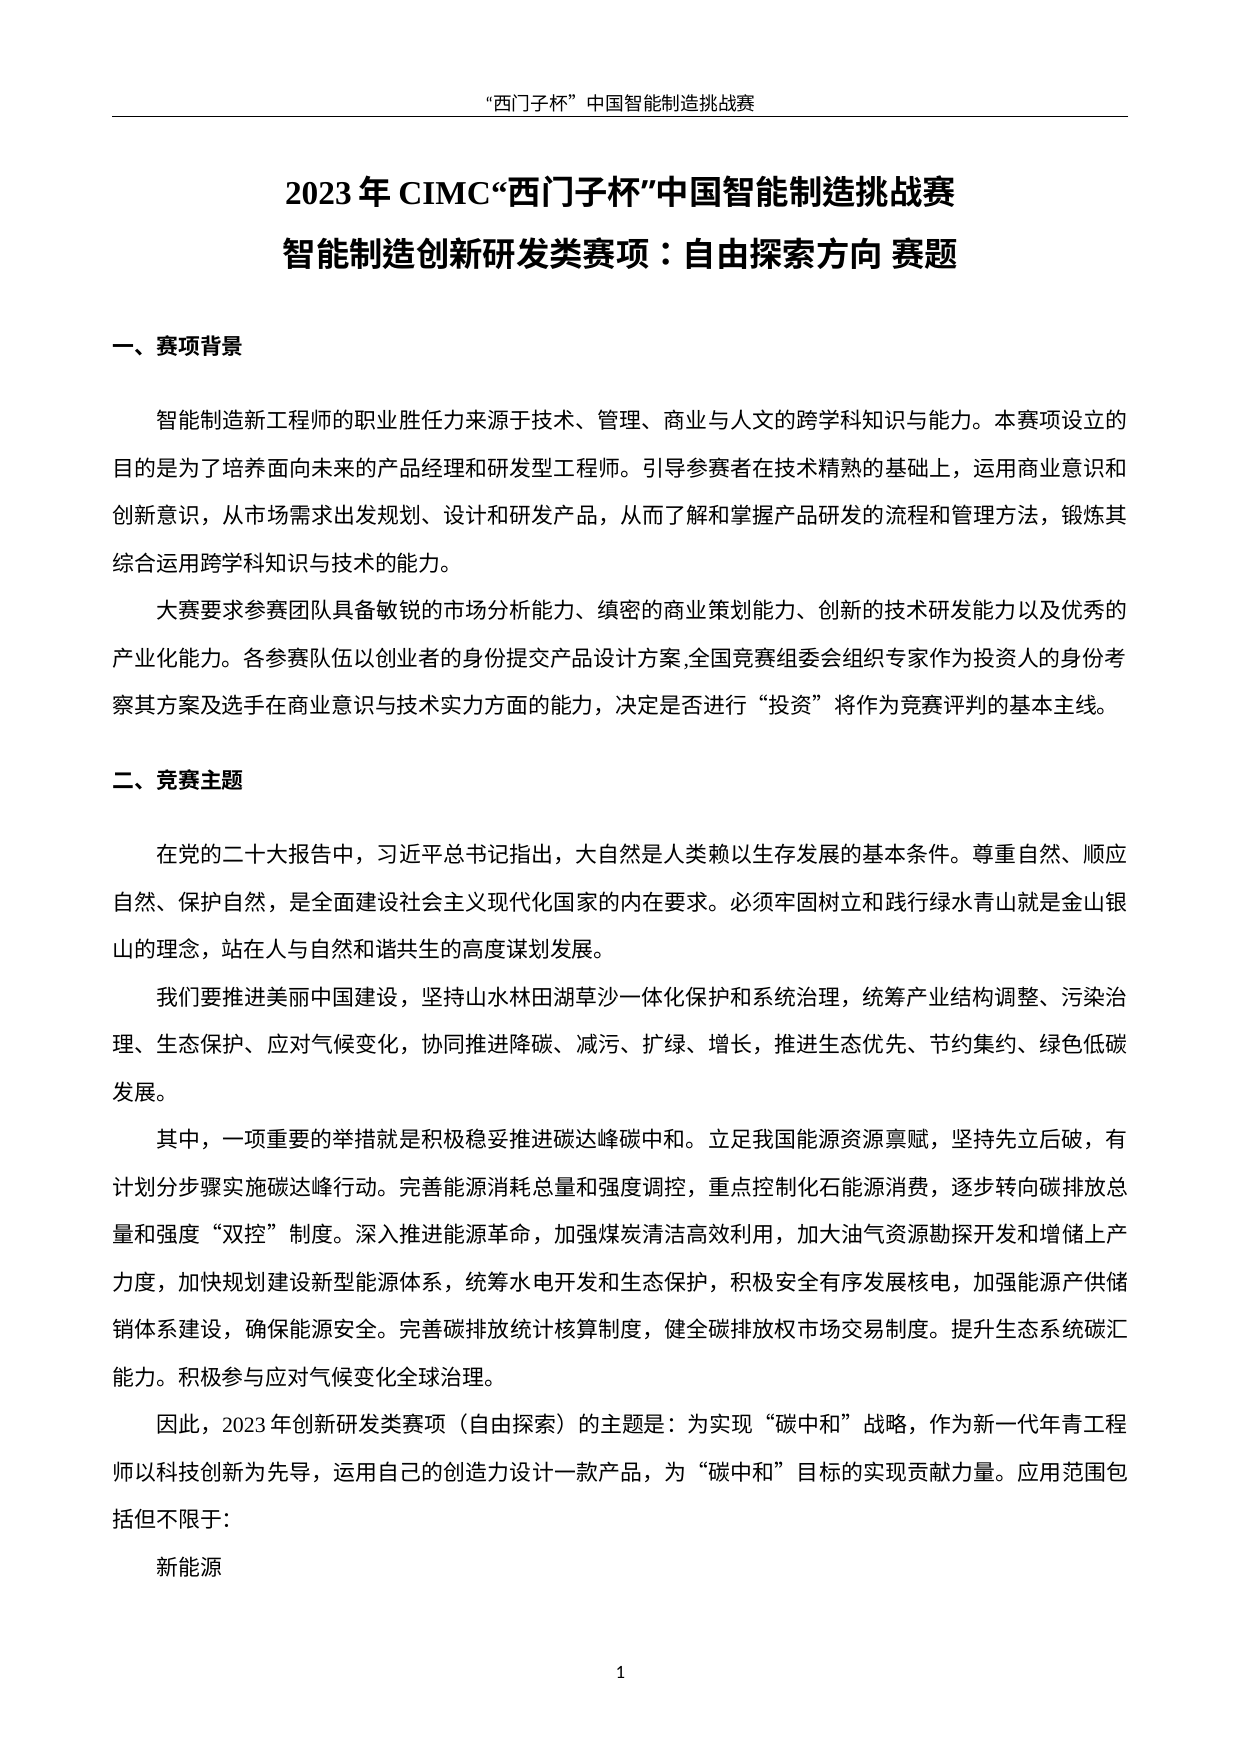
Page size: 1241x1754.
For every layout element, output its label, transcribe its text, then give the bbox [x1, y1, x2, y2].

text 在党的二十大报告中，习近平总书记指出，大自然是人类赖以生存发展的基本条件。尊重自然、顺应自然、保护自然，是全面建设社会主义现代化国家的内在要求。必须牢固树立和践行绿水青山就是金山银山的理念，站在人与自然和谐共生的高度谋划发展。 [112, 837, 1128, 964]
text 大赛要求参赛团队具备敏锐的市场分析能力、缜密的商业策划能力、创新的技术研发能力以及优秀的产业化能力。各参赛队伍以创业者的身份提交产品设计方案,全国竞赛组委会组织专家作为投资人的身份考察其方案及选手在商业意识与技术实力方面的能力，决定是否进行“投资”将作为竞赛评判的基本主线。 [112, 593, 1128, 720]
text 新能源 [112, 1550, 1128, 1582]
text 因此，2023年创新研发类赛项（自由探索）的主题是：为实现“碳中和”战略，作为新一代年青工程师以科技创新为先导，运用自己的创造力设计一款产品，为“碳中和”目标的实现贡献力量。应用范围包括但不限于： [112, 1407, 1128, 1534]
subtitle 一、赛项背景 [112, 329, 1128, 360]
text 其中，一项重要的举措就是积极稳妥推进碳达峰碳中和。立足我国能源资源禀赋，坚持先立后破，有计划分步骤实施碳达峰行动。完善能源消耗总量和强度调控，重点控制化石能源消费，逐步转向碳排放总量和强度“双控”制度。深入推进能源革命，加强煤炭清洁高效利用，加大油气资源勘探开发和增储上产力度，加快规划建设新型能源体系，统筹水电开发和生态保护，积极安全有序发展核电，加强能源产供储销体系建设，确保能源安全。完善碳排放统计核算制度，健全碳排放权市场交易制度。提升生态系统碳汇能力。积极参与应对气候变化全球治理。 [112, 1122, 1128, 1392]
subtitle 二、竞赛主题 [112, 763, 1128, 794]
text 我们要推进美丽中国建设，坚持山水林田湖草沙一体化保护和系统治理，统筹产业结构调整、污染治理、生态保护、应对气候变化，协同推进降碳、减污、扩绿、增长，推进生态优先、节约集约、绿色低碳发展。 [112, 980, 1128, 1107]
text 智能制造新工程师的职业胜任力来源于技术、管理、商业与人文的跨学科知识与能力。本赛项设立的目的是为了培养面向未来的产品经理和研发型工程师。引导参赛者在技术精熟的基础上，运用商业意识和创新意识，从市场需求出发规划、设计和研发产品，从而了解和掌握产品研发的流程和管理方法，锻炼其综合运用跨学科知识与技术的能力。 [112, 403, 1128, 577]
subtitle 2023年CIMC“西门子杯”中国智能制造挑战赛 [112, 171, 1128, 212]
subtitle 智能制造创新研发类赛项：自由探索方向 赛题 [112, 233, 1128, 275]
